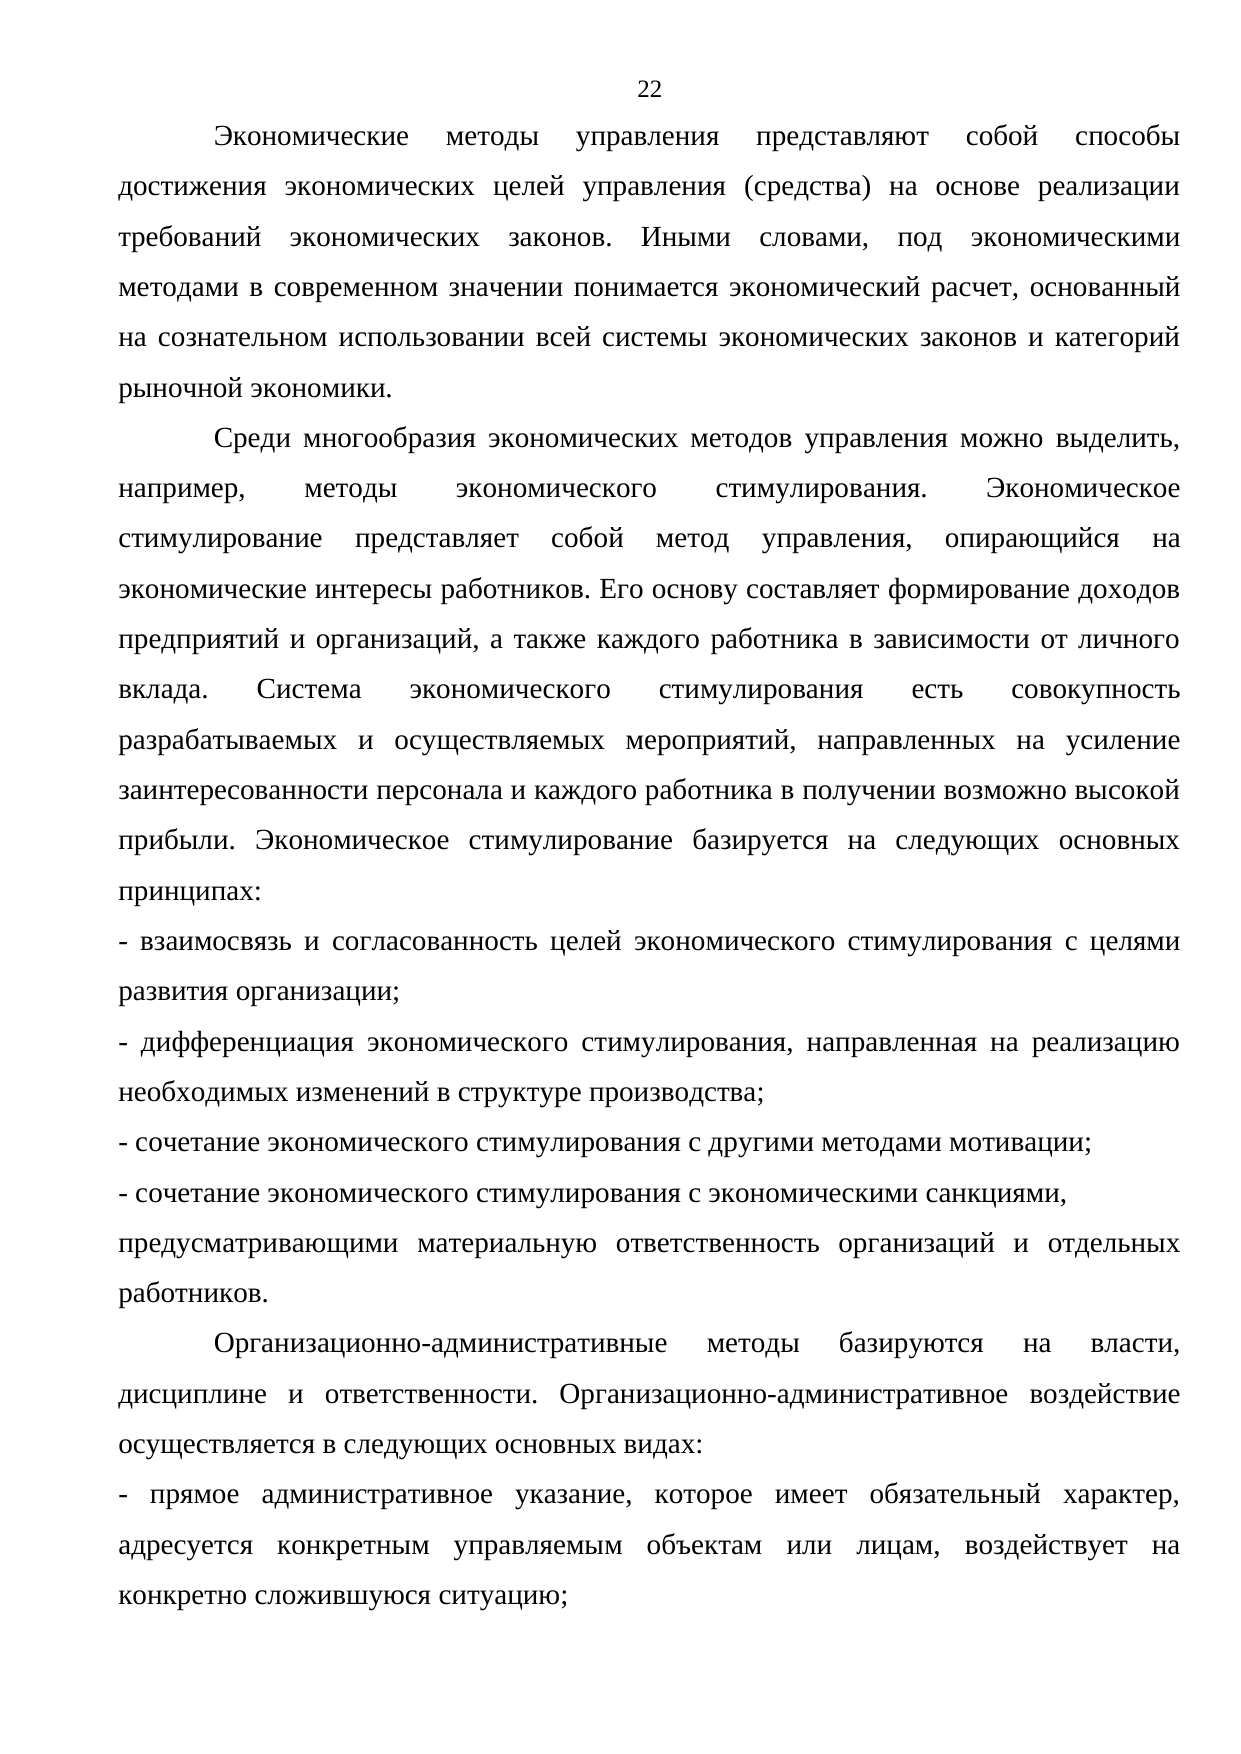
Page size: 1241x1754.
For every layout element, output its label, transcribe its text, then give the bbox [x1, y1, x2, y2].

text Среди многообразия экономических методов управления можно выделить, например, методы экономического стимулирования. Экономическое стимулирование представляет собой метод управления, опирающийся на экономические интересы работников. Его основу составляет формирование доходов предприятий и организаций, а также каждого работника в зависимости от личного вклада. Система экономического стимулирования есть совокупность разрабатываемых и осуществляемых мероприятий, направленных на усиление заинтересованности персонала и каждого работника в получении возможно высокой прибыли. Экономическое стимулирование базируется на следующих основных принципах: [118, 420, 1181, 906]
text предусматривающими материальную ответственность организаций и отдельных работников. [118, 1225, 1181, 1309]
text Экономические методы управления представляют собой способы достижения экономических целей управления (средства) на основе реализации требований экономических законов. Иными словами, под экономическими методами в современном значении понимается экономический расчет, основанный на сознательном использовании всей системы экономических законов и категорий рыночной экономики. [118, 118, 1181, 403]
text - сочетание экономического стимулирования с другими методами мотивации; [118, 1124, 1181, 1158]
text Организационно-административные методы базируются на власти, дисциплине и ответственности. Организационно-административное воздействие осуществляется в следующих основных видах: [118, 1326, 1181, 1460]
text - сочетание экономического стимулирования с экономическими санкциями, [118, 1175, 1181, 1208]
text - прямое административное указание, которое имеет обязательный характер, адресуется конкретным управляемым объектам или лицам, воздействует на конкретно сложившуюся ситуацию; [118, 1477, 1181, 1611]
text - дифференциация экономического стимулирования, направленная на реализацию необходимых изменений в структуре производства; [118, 1024, 1181, 1108]
text - взаимосвязь и согласованность целей экономического стимулирования с целями развития организации; [118, 923, 1181, 1007]
